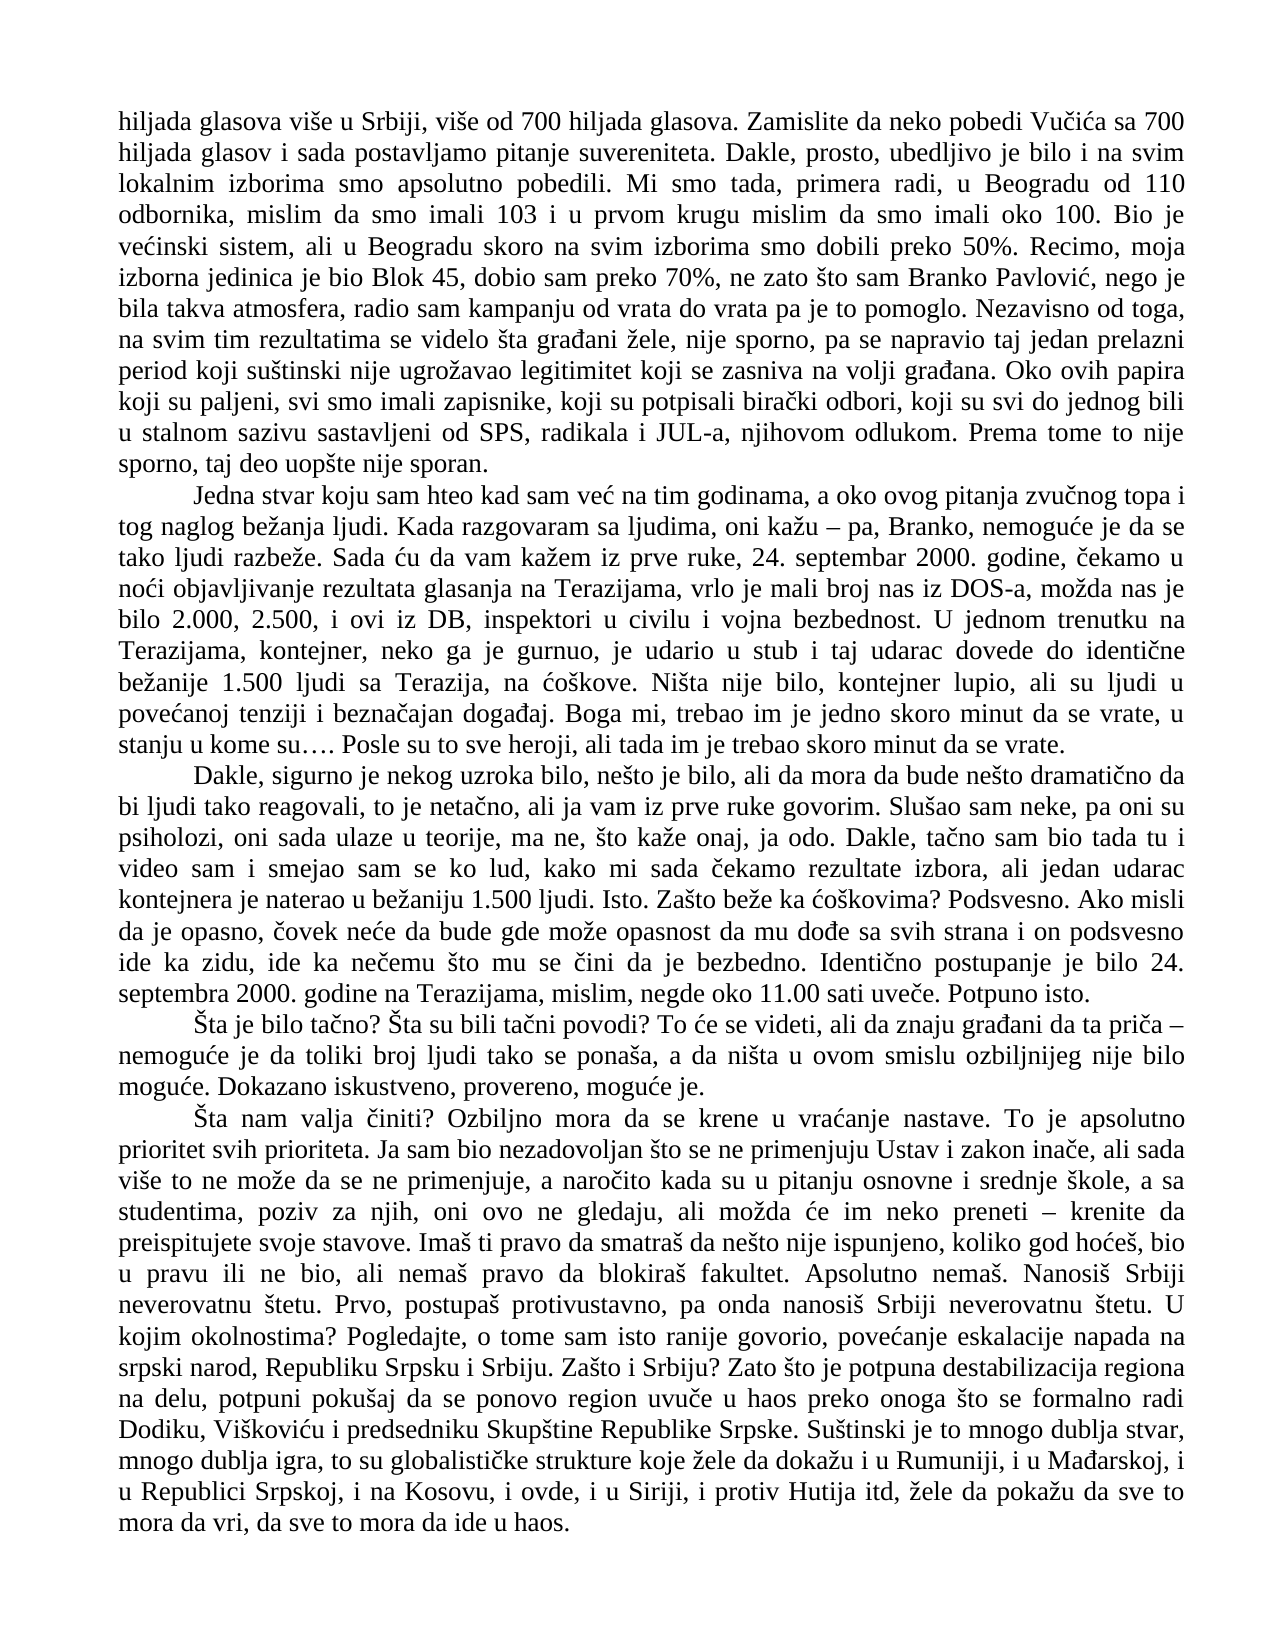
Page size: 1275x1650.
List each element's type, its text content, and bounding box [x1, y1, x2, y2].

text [118, 105, 1186, 479]
text Dakle, sigurno je nekog uzroka bilo, nešto je bilo, ali da mora da bude nešto dramatično da bi ljudi tako reagovali, to je netačno, ali ja vam iz prve ruke govorim. Slušao sam neke, pa oni su psiholozi, oni sada ulaze u teorije, ma ne, što kaže onaj, ja odo. Dakle, tačno sam bio tada tu i video sam i smejao sam se ko lud, kako mi sada čekamo rezultate izbora, ali jedan udarac kontejnera je naterao u bežaniju 1.500 ljudi. Isto. Zašto beže ka ćoškovima? Podsvesno. Ako misli da je opasno, čovek neće da bude gde može opasnost da mu dođe sa svih strana i on podsvesno ide ka zidu, ide ka nečemu što mu se čini da je bezbedno. Identično postupanje je bilo 24. septembra 2000. godine na Terazijama, mislim, negde oko 11.00 sati uveče. Potpuno isto. [118, 759, 1186, 1008]
text Šta je bilo tačno? Šta su bili tačni povodi? To će se videti, ali da znaju građani da ta priča – nemoguće je da toliki broj ljudi tako se ponaša, a da ništa u ovom smislu ozbiljnijeg nije bilo moguće. Dokazano iskustveno, provereno, moguće je. [118, 1008, 1186, 1102]
text Šta nam valja činiti? Ozbiljno mora da se krene u vraćanje nastave. To je apsolutno prioritet svih prioriteta. Ja sam bio nezadovoljan što se ne primenjuju Ustav i zakon inače, ali sada više to ne može da se ne primenjuje, a naročito kada su u pitanju osnovne i srednje škole, a sa studentima, poziv za njih, oni ovo ne gledaju, ali možda će im neko preneti – krenite da preispitujete svoje stavove. Imaš ti pravo da smatraš da nešto nije ispunjeno, koliko god hoćeš, bio u pravu ili ne bio, ali nemaš pravo da blokiraš fakultet. Apsolutno nemaš. Nanosiš Srbiji neverovatnu štetu. Prvo, postupaš protivustavno, pa onda nanosiš Srbiji neverovatnu štetu. U kojim okolnostima? Pogledajte, o tome sam isto ranije govorio, povećanje eskalacije napada na srpski narod, Republiku Srpsku i Srbiju. Zašto i Srbiju? Zato što je potpuna destabilizacija regiona na delu, potpuni pokušaj da se ponovo region uvuče u haos preko onoga što se formalno radi Dodiku, Viškoviću i predsedniku Skupštine Republike Srpske. Suštinski je to mnogo dublja stvar, mnogo dublja igra, to su globalističke strukture koje žele da dokažu i u Rumuniji, i u Mađarskoj, i u Republici Srpskoj, i na Kosovu, i ovde, i u Siriji, i protiv Hutija itd, žele da pokažu da sve to mora da vri, da sve to mora da ide u haos. [118, 1102, 1186, 1538]
text Jedna stvar koju sam hteo kad sam već na tim godinama, a oko ovog pitanja zvučnog topa i tog naglog bežanja ljudi. Kada razgovaram sa ljudima, oni kažu – pa, Branko, nemoguće je da se tako ljudi razbeže. Sada ću da vam kažem iz prve ruke, 24. septembar 2000. godine, čekamo u noći objavljivanje rezultata glasanja na Terazijama, vrlo je mali broj nas iz DOS-a, možda nas je bilo 2.000, 2.500, i ovi iz DB, inspektori u civilu i vojna bezbednost. U jednom trenutku na Terazijama, kontejner, neko ga je gurnuo, je udario u stub i taj udarac dovede do identične bežanije 1.500 ljudi sa Terazija, na ćoškove. Ništa nije bilo, kontejner lupio, ali su ljudi u povećanoj tenziji i beznačajan događaj. Boga mi, trebao im je jedno skoro minut da se vrate, u stanju u kome su…. Posle su to sve heroji, ali tada im je trebao skoro minut da se vrate. [118, 479, 1186, 759]
